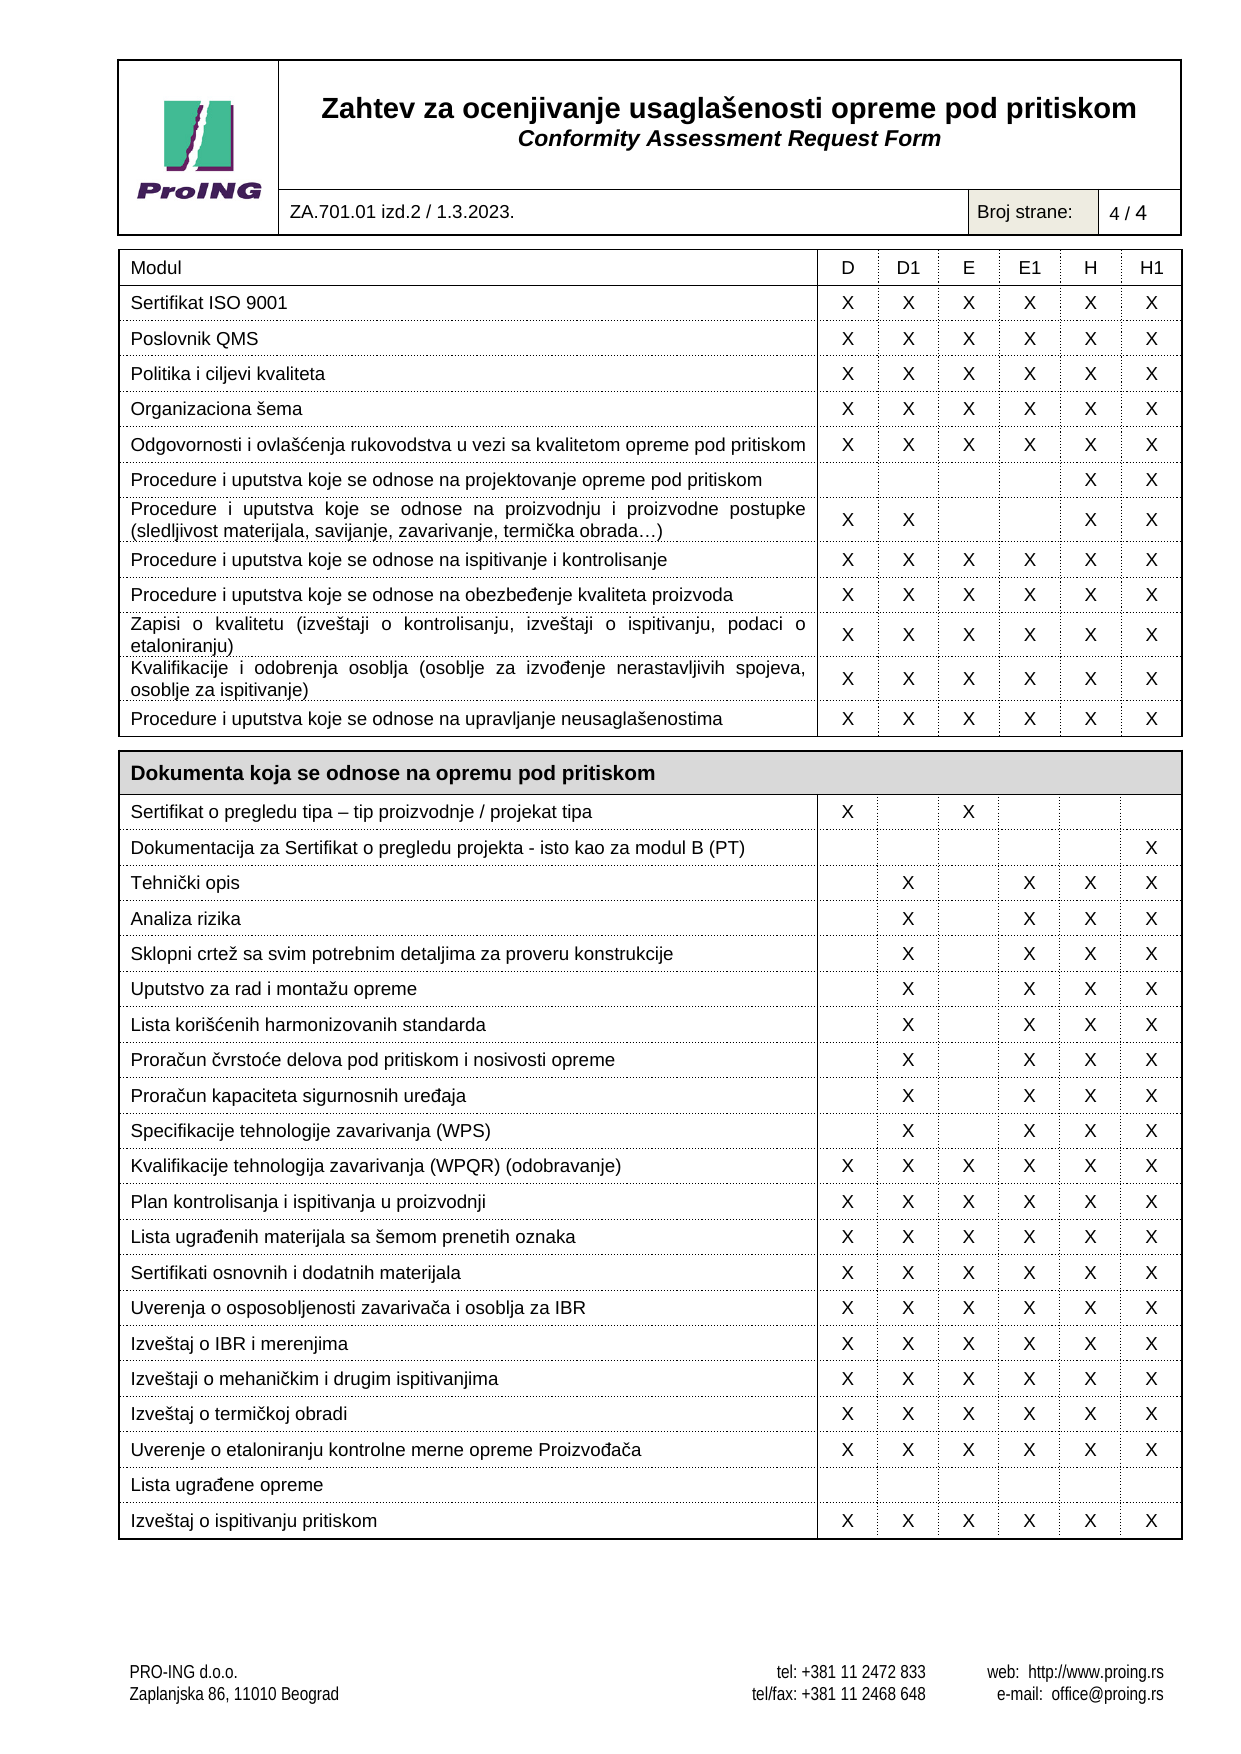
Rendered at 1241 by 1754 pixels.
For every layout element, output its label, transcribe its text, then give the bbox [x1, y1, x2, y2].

table_cell [938, 1077, 999, 1112]
table_cell X [1121, 1042, 1181, 1077]
table_cell X [818, 577, 878, 612]
table_cell X [999, 391, 1060, 426]
table_cell X [878, 1290, 938, 1325]
table_cell X [1060, 1113, 1121, 1148]
table_cell X [878, 1077, 938, 1112]
table_cell Politika i ciljevi kvaliteta [120, 355, 817, 391]
table_cell X [1060, 612, 1121, 656]
table_cell X [878, 1396, 938, 1431]
table_cell Kvalifikacije tehnologija zavarivanja (WPQR) (odobravanje) [120, 1148, 817, 1183]
table_cell X [1121, 1219, 1181, 1254]
table_cell X [1060, 355, 1121, 391]
table_cell X [999, 320, 1060, 355]
table_cell X [878, 391, 938, 426]
table_cell Izveštaj o ispitivanju pritiskom [120, 1502, 817, 1537]
table_cell X [939, 612, 999, 656]
table_cell Lista ugrađene opreme [120, 1467, 817, 1502]
table_cell H [1060, 250, 1121, 284]
table_cell X [999, 1077, 1060, 1112]
table_cell [878, 462, 938, 497]
table_cell X [878, 935, 938, 971]
table_cell X [1060, 541, 1121, 577]
table_cell X [999, 1254, 1060, 1289]
table_cell [878, 829, 938, 864]
table_cell X [1060, 1254, 1121, 1289]
table_cell X [1121, 541, 1181, 577]
table_cell Modul [120, 250, 817, 284]
table_cell X [999, 577, 1060, 612]
table_cell Procedure i uputstva koje se odnose na projektovanje opreme pod pritiskom [120, 462, 817, 497]
table_cell Uverenja o osposobljenosti zavarivača i osoblja za IBR [120, 1290, 817, 1325]
table_cell X [818, 320, 878, 355]
table_cell X [1121, 1183, 1181, 1219]
table_cell Izveštaj o IBR i merenjima [120, 1325, 817, 1360]
table_cell X [999, 541, 1060, 577]
table_cell [818, 1077, 878, 1112]
table_cell [818, 865, 878, 900]
table_cell X [1121, 900, 1181, 935]
table_cell X [999, 1042, 1060, 1077]
table_cell X [818, 426, 878, 462]
table_cell Proračun kapaciteta sigurnosnih uređaja [120, 1077, 817, 1112]
table_cell X [938, 1183, 999, 1219]
table_cell [1060, 795, 1121, 829]
table_cell X [818, 700, 878, 736]
table_cell X [999, 1113, 1060, 1148]
table_cell X [878, 577, 938, 612]
table_cell X [1060, 462, 1121, 497]
table_cell Zapisi o kvalitetu (izveštaji o kontrolisanju, izveštaji o ispitivanju, podaci o etaloniranju) [120, 612, 817, 656]
table_cell X [1121, 426, 1181, 462]
table_cell X [1060, 700, 1121, 736]
table_cell Plan kontrolisanja i ispitivanja u proizvodnji [120, 1183, 817, 1219]
table_cell Procedure i uputstva koje se odnose na proizvodnju i proizvodne postupke (sledljivost materijala, savijanje, zavarivanje, termička obrada…) [120, 497, 817, 541]
table_cell X [1060, 391, 1121, 426]
table_cell [818, 900, 878, 935]
table_cell Sertifikat o pregledu tipa – tip proizvodnje / projekat tipa [120, 795, 817, 829]
table_cell X [878, 1325, 938, 1360]
table_cell Sertifikati osnovnih i dodatnih materijala [120, 1254, 817, 1289]
table_cell [818, 1006, 878, 1042]
table_cell X [1121, 1396, 1181, 1431]
table_cell [938, 900, 999, 935]
table_cell X [999, 1219, 1060, 1254]
table_cell X [818, 1360, 878, 1396]
table_cell X [938, 1325, 999, 1360]
table_cell [938, 1113, 999, 1148]
table_cell X [818, 1219, 878, 1254]
table_cell X [1060, 1290, 1121, 1325]
table_cell X [878, 865, 938, 900]
table_header Dokumenta koja se odnose na opremu pod pritiskom [120, 752, 1181, 794]
table_cell X [1060, 865, 1121, 900]
table_cell Proračun čvrstoće delova pod pritiskom i nosivosti opreme [120, 1042, 817, 1077]
table_cell X [1121, 1254, 1181, 1289]
table_cell X [878, 612, 938, 656]
table_cell Izveštaj o termičkoj obradi [120, 1396, 817, 1431]
table_cell X [938, 1290, 999, 1325]
table_cell X [1060, 320, 1121, 355]
table_cell Uverenje o etaloniranju kontrolne merne opreme Proizvođača [120, 1431, 817, 1467]
table_cell Kvalifikacije i odobrenja osoblja (osoblje za izvođenje nerastavljivih spojeva, osoblje za ispitivanje) [120, 656, 817, 700]
table_cell X [938, 1254, 999, 1289]
table_cell Specifikacije tehnologije zavarivanja (WPS) [120, 1113, 817, 1148]
table_cell X [999, 935, 1060, 971]
table_cell Procedure i uputstva koje se odnose na upravljanje neusaglašenostima [120, 700, 817, 736]
table_cell X [939, 426, 999, 462]
table_cell X [1121, 577, 1181, 612]
table_cell X [878, 1431, 938, 1467]
table_cell X [938, 1431, 999, 1467]
table_cell X [1060, 1502, 1121, 1537]
table_cell X [1060, 426, 1121, 462]
table_cell X [938, 1396, 999, 1431]
table_cell X [1121, 1502, 1181, 1537]
table_cell X [1121, 462, 1181, 497]
table_cell [938, 865, 999, 900]
table_cell X [999, 612, 1060, 656]
table_cell Izveštaji o mehaničkim i drugim ispitivanjima [120, 1360, 817, 1396]
table_cell [1121, 795, 1181, 829]
table_cell X [818, 612, 878, 656]
table_cell X [878, 1006, 938, 1042]
table_cell X [1121, 497, 1181, 541]
table_cell [818, 1467, 878, 1502]
table_cell [878, 1467, 938, 1502]
table_cell X [1060, 971, 1121, 1006]
table_cell X [1121, 1113, 1181, 1148]
table_cell X [999, 900, 1060, 935]
table_cell X [818, 1183, 878, 1219]
table_cell X [878, 1183, 938, 1219]
table_cell [818, 829, 878, 864]
table_cell X [878, 286, 938, 320]
table_cell [818, 462, 878, 497]
table_cell Dokumentacija za Sertifikat o pregledu projekta - isto kao za modul B (PT) [120, 829, 817, 864]
table_cell X [818, 355, 878, 391]
table_cell Sertifikat ISO 9001 [120, 286, 817, 320]
table_cell X [818, 1325, 878, 1360]
table_cell X [999, 971, 1060, 1006]
table_cell X [1060, 1325, 1121, 1360]
table_cell X [818, 1396, 878, 1431]
picture [130, 91, 267, 204]
table_cell X [939, 355, 999, 391]
table_cell X [999, 1148, 1060, 1183]
table_cell X [938, 1360, 999, 1396]
table_cell X [939, 700, 999, 736]
table_cell X [938, 1219, 999, 1254]
table_cell X [999, 1325, 1060, 1360]
table_cell E1 [999, 250, 1060, 284]
table_cell Procedure i uputstva koje se odnose na ispitivanje i kontrolisanje [120, 541, 817, 577]
table_cell X [1121, 320, 1181, 355]
table_cell X [1121, 1325, 1181, 1360]
table_cell X [818, 1502, 878, 1537]
table_cell X [878, 900, 938, 935]
table_cell [818, 971, 878, 1006]
table_cell X [1121, 1360, 1181, 1396]
table_cell X [939, 541, 999, 577]
table_cell X [939, 286, 999, 320]
table_cell X [999, 1360, 1060, 1396]
table_cell X [999, 656, 1060, 700]
table_cell X [878, 1219, 938, 1254]
table_cell X [1060, 1077, 1121, 1112]
table_cell X [818, 391, 878, 426]
table_cell X [1121, 1148, 1181, 1183]
table_cell X [1121, 355, 1181, 391]
table_cell X [1121, 865, 1181, 900]
table_cell [938, 1042, 999, 1077]
table_cell Organizaciona šema [120, 391, 817, 426]
table_cell X [1121, 1077, 1181, 1112]
table_cell D [818, 250, 878, 284]
table_cell X [939, 391, 999, 426]
table_cell X [939, 656, 999, 700]
table_cell X [1060, 1219, 1121, 1254]
table_cell Analiza rizika [120, 900, 817, 935]
table_cell X [878, 320, 938, 355]
table_cell X [1060, 1183, 1121, 1219]
table_cell X [999, 286, 1060, 320]
table_cell [878, 795, 938, 829]
table_cell X [938, 1148, 999, 1183]
table_cell [939, 497, 999, 541]
table_cell X [1121, 935, 1181, 971]
table_cell X [1060, 935, 1121, 971]
table_cell X [878, 656, 938, 700]
table_cell [1121, 1467, 1181, 1502]
table_cell X [818, 1148, 878, 1183]
table_cell X [878, 541, 938, 577]
table_cell X [999, 1183, 1060, 1219]
table_cell H1 [1121, 250, 1181, 284]
table_cell [938, 1467, 999, 1502]
table_cell X [1060, 656, 1121, 700]
table_cell X [1121, 391, 1181, 426]
table_cell D1 [878, 250, 938, 284]
table_cell Uputstvo za rad i montažu opreme [120, 971, 817, 1006]
table_cell [999, 829, 1060, 864]
table_cell [1060, 1467, 1121, 1502]
table_cell X [1060, 1006, 1121, 1042]
table_cell X [1060, 900, 1121, 935]
table_cell X [818, 541, 878, 577]
table_cell X [1060, 577, 1121, 612]
table_cell [999, 795, 1060, 829]
table_cell Procedure i uputstva koje se odnose na obezbeđenje kvaliteta proizvoda [120, 577, 817, 612]
table_cell X [999, 1006, 1060, 1042]
table_cell X [878, 1042, 938, 1077]
table_cell [999, 1467, 1060, 1502]
table_cell X [1060, 497, 1121, 541]
table_cell Lista ugrađenih materijala sa šemom prenetih oznaka [120, 1219, 817, 1254]
table_cell [818, 1042, 878, 1077]
table_cell X [818, 1290, 878, 1325]
table_cell X [1060, 1431, 1121, 1467]
table_cell X [878, 497, 938, 541]
table_cell Lista korišćenih harmonizovanih standarda [120, 1006, 817, 1042]
table_cell X [939, 320, 999, 355]
table_cell X [878, 700, 938, 736]
table_cell [818, 935, 878, 971]
table_cell X [878, 1148, 938, 1183]
table_cell X [1060, 1148, 1121, 1183]
table_cell [938, 1006, 999, 1042]
table_cell [938, 971, 999, 1006]
table_cell X [818, 656, 878, 700]
table_cell X [999, 426, 1060, 462]
table_cell [1060, 829, 1121, 864]
table_cell X [878, 1113, 938, 1148]
table_cell X [1121, 700, 1181, 736]
table_cell X [1060, 1360, 1121, 1396]
table_cell Tehnički opis [120, 865, 817, 900]
table_cell [818, 1113, 878, 1148]
table_cell Poslovnik QMS [120, 320, 817, 355]
table_cell X [999, 1396, 1060, 1431]
table_cell [938, 829, 999, 864]
table_cell X [1121, 656, 1181, 700]
table_cell X [999, 1502, 1060, 1537]
table_cell X [999, 1290, 1060, 1325]
table_cell X [1121, 1006, 1181, 1042]
table_cell X [878, 971, 938, 1006]
table_cell X [939, 577, 999, 612]
table_cell X [878, 1254, 938, 1289]
table_cell X [878, 355, 938, 391]
table_cell Odgovornosti i ovlašćenja rukovodstva u vezi sa kvalitetom opreme pod pritiskom [120, 426, 817, 462]
table_cell X [999, 700, 1060, 736]
table_cell E [939, 250, 999, 284]
table_cell X [818, 497, 878, 541]
table_cell X [1121, 286, 1181, 320]
table_cell Sklopni crtež sa svim potrebnim detaljima za proveru konstrukcije [120, 935, 817, 971]
table_cell X [818, 795, 878, 829]
table_cell [999, 497, 1060, 541]
table_cell X [1121, 612, 1181, 656]
table_cell X [938, 1502, 999, 1537]
table_cell [999, 462, 1060, 497]
table_cell X [818, 1431, 878, 1467]
table_cell [939, 462, 999, 497]
table_cell X [1060, 286, 1121, 320]
table_cell X [878, 1360, 938, 1396]
table_cell X [1121, 971, 1181, 1006]
table_cell [938, 935, 999, 971]
table_cell X [818, 1254, 878, 1289]
table_cell X [1060, 1396, 1121, 1431]
table_cell X [938, 795, 999, 829]
table_cell X [1121, 1431, 1181, 1467]
table_cell X [818, 286, 878, 320]
table_cell X [878, 426, 938, 462]
table_cell X [999, 865, 1060, 900]
table_cell X [999, 1431, 1060, 1467]
table_cell X [1060, 1042, 1121, 1077]
table_cell X [1121, 1290, 1181, 1325]
table_cell X [999, 355, 1060, 391]
table_cell X [878, 1502, 938, 1537]
table_cell X [1121, 829, 1181, 864]
